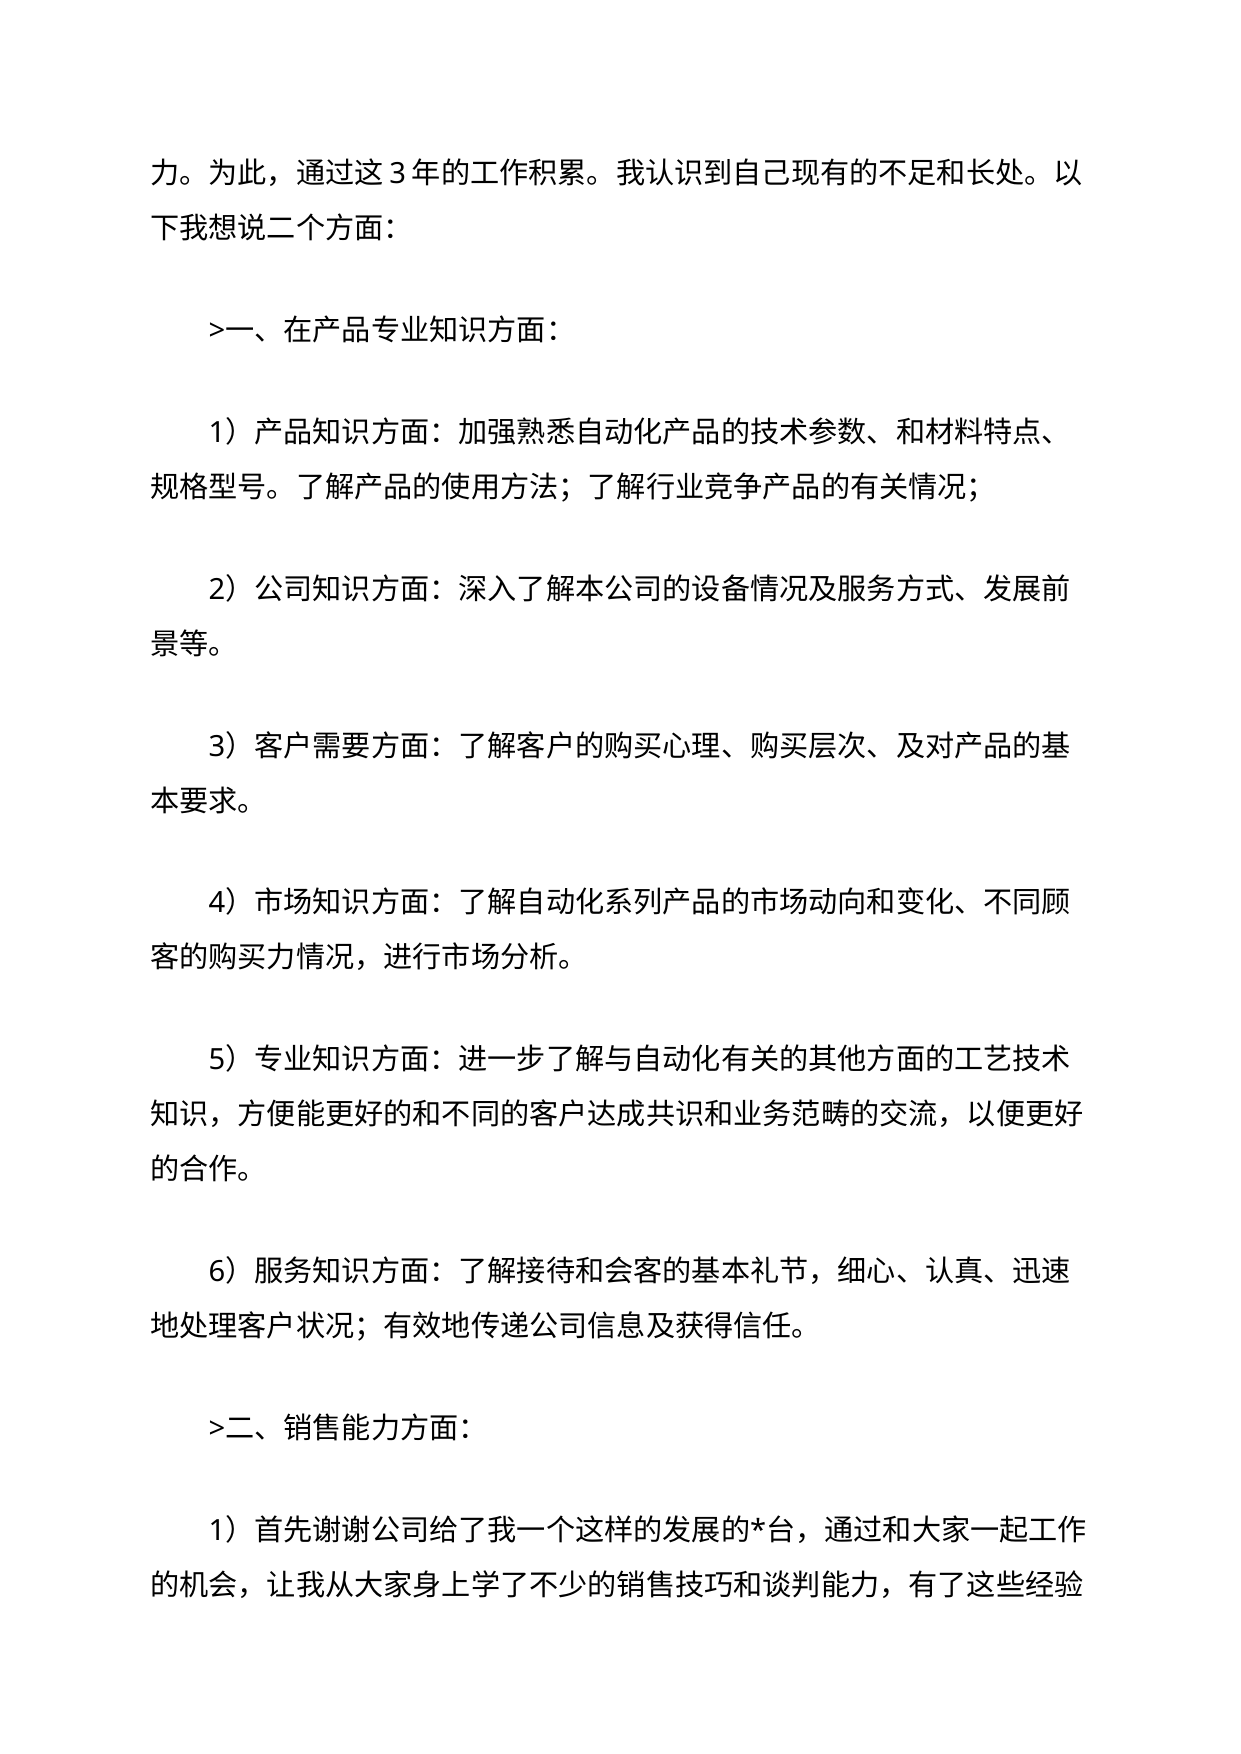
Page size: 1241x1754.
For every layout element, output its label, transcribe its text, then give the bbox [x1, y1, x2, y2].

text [150, 150, 1090, 247]
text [150, 1506, 1090, 1603]
text 5）专业知识方面：进一步了解与自动化有关的其他方面的工艺技术知识，方便能更好的和不同的客户达成共识和业务范畴的交流，以便更好的合作。 [150, 1036, 1090, 1188]
text 1）产品知识方面：加强熟悉自动化产品的技术参数、和材料特点、规格型号。了解产品的使用方法；了解行业竞争产品的有关情况； [150, 409, 1090, 506]
text 6）服务知识方面：了解接待和会客的基本礼节，细心、认真、迅速地处理客户状况；有效地传递公司信息及获得信任。 [150, 1247, 1090, 1345]
text 3）客户需要方面：了解客户的购买心理、购买层次、及对产品的基本要求。 [150, 722, 1090, 819]
text >二、销售能力方面： [150, 1404, 1090, 1447]
text >一、在产品专业知识方面： [150, 307, 1090, 349]
text 4）市场知识方面：了解自动化系列产品的市场动向和变化、不同顾客的购买力情况，进行市场分析。 [150, 879, 1090, 976]
text 2）公司知识方面：深入了解本公司的设备情况及服务方式、发展前景等。 [150, 566, 1090, 663]
